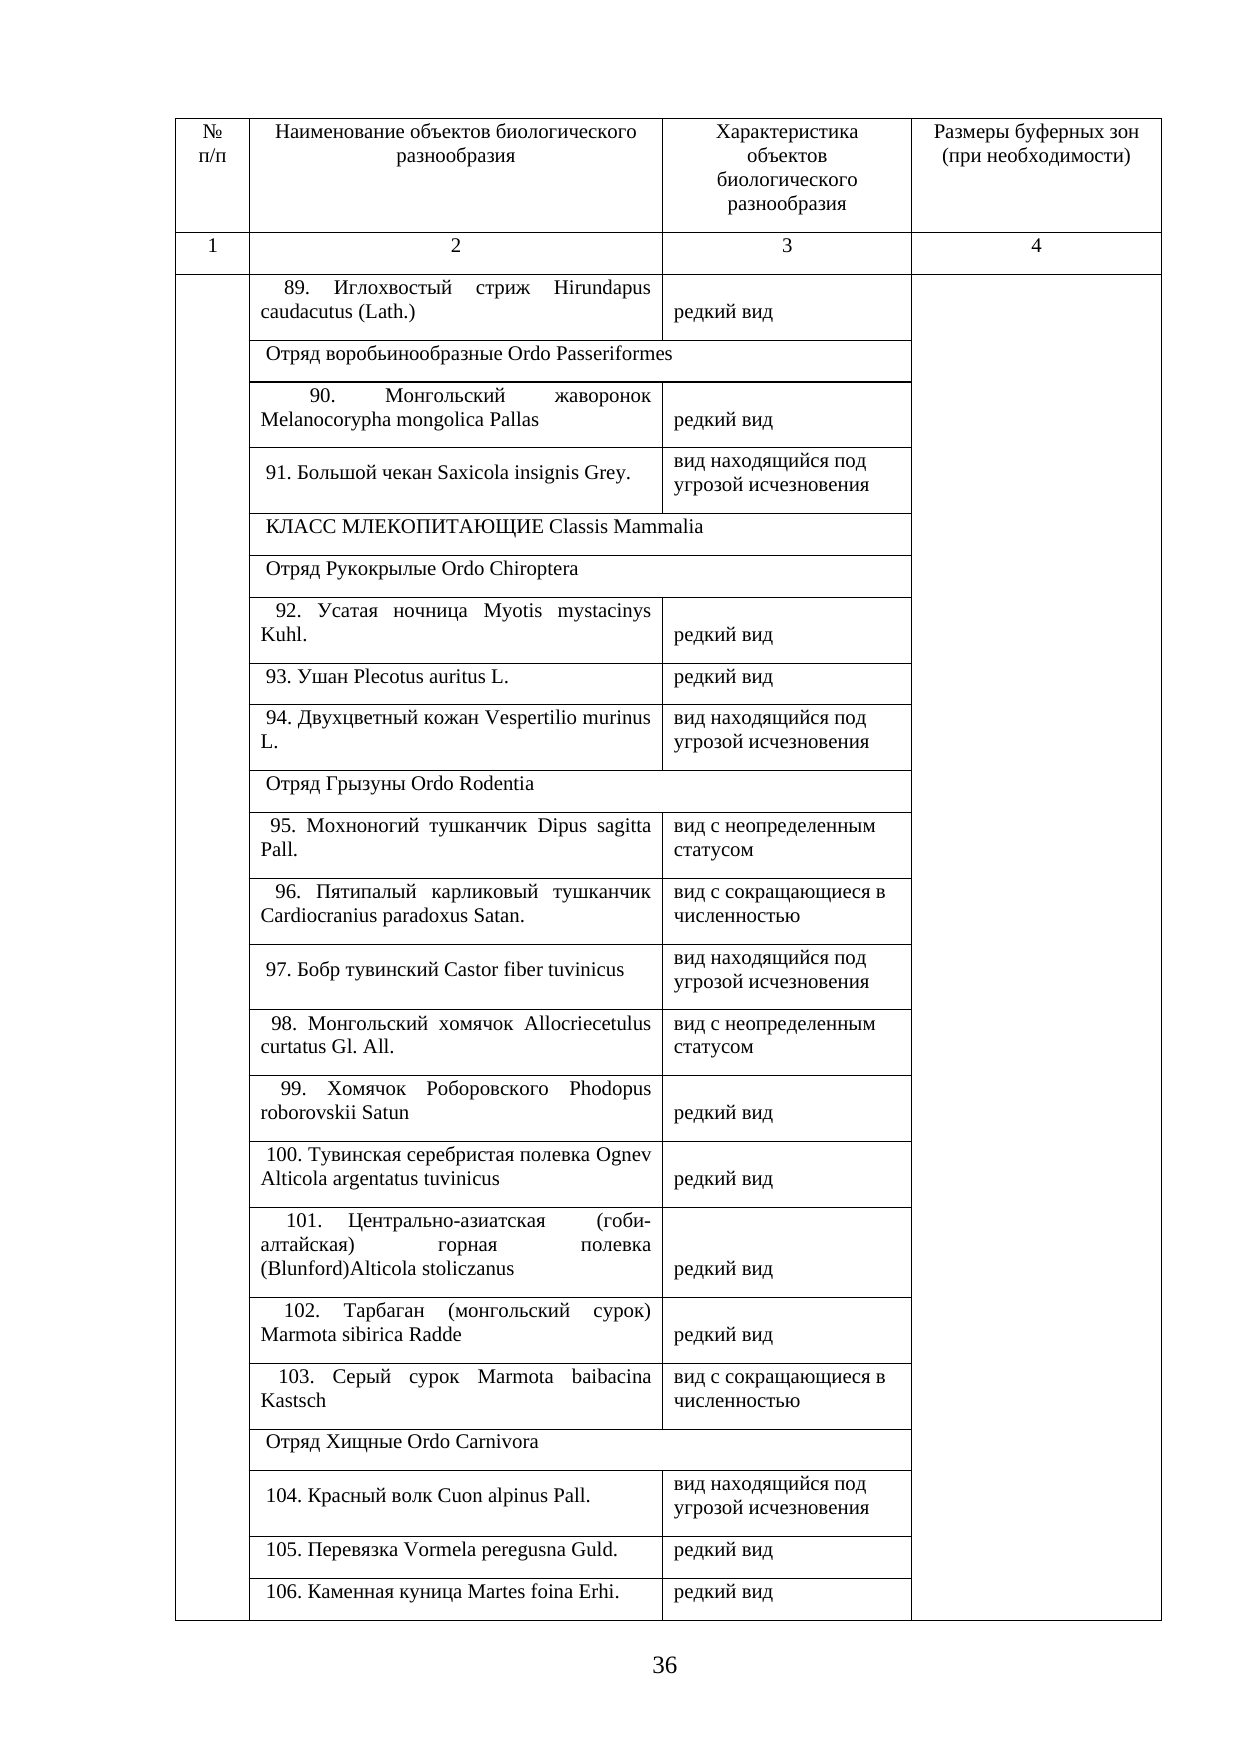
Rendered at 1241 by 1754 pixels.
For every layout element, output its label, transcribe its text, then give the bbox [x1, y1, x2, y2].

table_cell 104. Красный волк Cuon alpinus Pall. [250, 1471, 662, 1536]
table_cell редкий вид [663, 1298, 911, 1363]
table_cell вид с неопределенным статусом [663, 813, 911, 878]
table_cell редкий вид [663, 1208, 911, 1297]
table_cell 1 [176, 233, 249, 274]
table_header № п/п [176, 119, 249, 232]
table_cell редкий вид [663, 1142, 911, 1207]
table_cell КЛАСС МЛЕКОПИТАЮЩИЕ Classis Mammalia [250, 514, 911, 555]
table_cell редкий вид [663, 1579, 911, 1619]
table_cell редкий вид [663, 1076, 911, 1141]
table_cell 103. Серый сурок Marmota baibacina Kastsch [250, 1364, 662, 1428]
table_cell 3 [663, 233, 911, 274]
table_cell 97. Бобр тувинский Castor fiber tuvinicus [250, 945, 662, 1009]
table_cell Отряд воробьинообразные Ordo Passeriformes [250, 341, 911, 381]
table_cell 91. Большой чекан Saxicola insignis Grey. [250, 448, 662, 513]
table_cell редкий вид [663, 598, 911, 662]
table_cell вид находящийся под угрозой исчезновения [663, 1471, 911, 1536]
table_cell редкий вид [663, 664, 911, 704]
table_cell 4 [912, 233, 1161, 274]
table_header Размеры буферных зон (при необходимости) [912, 119, 1161, 232]
table_cell 106. Каменная куница Martes foina Erhi. [250, 1579, 662, 1619]
table_cell 92. Усатая ночница Myotis mystacinys Kuhl. [250, 598, 662, 662]
table_cell вид с неопределенным статусом [663, 1010, 911, 1075]
table_cell 100. Тувинская серебристая полевка Ognev Alticola argentatus tuvinicus [250, 1142, 662, 1207]
table_cell Отряд Грызуны Ordo Rodentia [250, 771, 911, 812]
table_cell 101. Центрально-азиатская (гоби-алтайская) горная полевка (Blunford)Alticola stoliczanus [250, 1208, 662, 1297]
table_cell Отряд Хищные Ordo Carnivora [250, 1430, 911, 1470]
table_cell вид находящийся под угрозой исчезновения [663, 945, 911, 1009]
table_cell Отряд Рукокрылые Ordo Chiroptera [250, 556, 911, 597]
table_cell 105. Перевязка Vormela peregusna Guld. [250, 1537, 662, 1578]
table_cell редкий вид [663, 383, 911, 447]
table_cell вид с сокращающиеся в численностью [663, 1364, 911, 1428]
table_cell 96. Пятипалый карликовый тушканчик Cardiocranius paradoxus Satan. [250, 879, 662, 943]
table_cell 89. Иглохвостый стриж Hirundapus caudacutus (Lath.) [250, 275, 662, 340]
table_cell 94. Двухцветный кожан Vespertilio murinus L. [250, 705, 662, 770]
table_cell вид находящийся под угрозой исчезновения [663, 705, 911, 770]
table_cell 2 [250, 233, 662, 274]
table_cell 93. Ушан Plecotus auritus L. [250, 664, 662, 704]
table_cell 102. Тарбаган (монгольский сурок) Marmota sibirica Radde [250, 1298, 662, 1363]
table_cell 95. Мохноногий тушканчик Dipus sagitta Pall. [250, 813, 662, 878]
table_header Наименование объектов биологического разнообразия [250, 119, 662, 232]
table_cell 99. Хомячок Роборовского Phodopus roborovskii Satun [250, 1076, 662, 1141]
table_cell редкий вид [663, 1537, 911, 1578]
table_cell вид с сокращающиеся в численностью [663, 879, 911, 943]
table_cell 90. Монгольский жаворонок Melanocorypha mongolica Pallas [250, 383, 662, 447]
table_cell редкий вид [663, 275, 911, 340]
table_cell 98. Монгольский хомячок Allocriecetulus curtatus Gl. All. [250, 1010, 662, 1075]
table_cell вид находящийся под угрозой исчезновения [663, 448, 911, 513]
table_header Характеристика объектов биологического разнообразия [663, 119, 911, 232]
